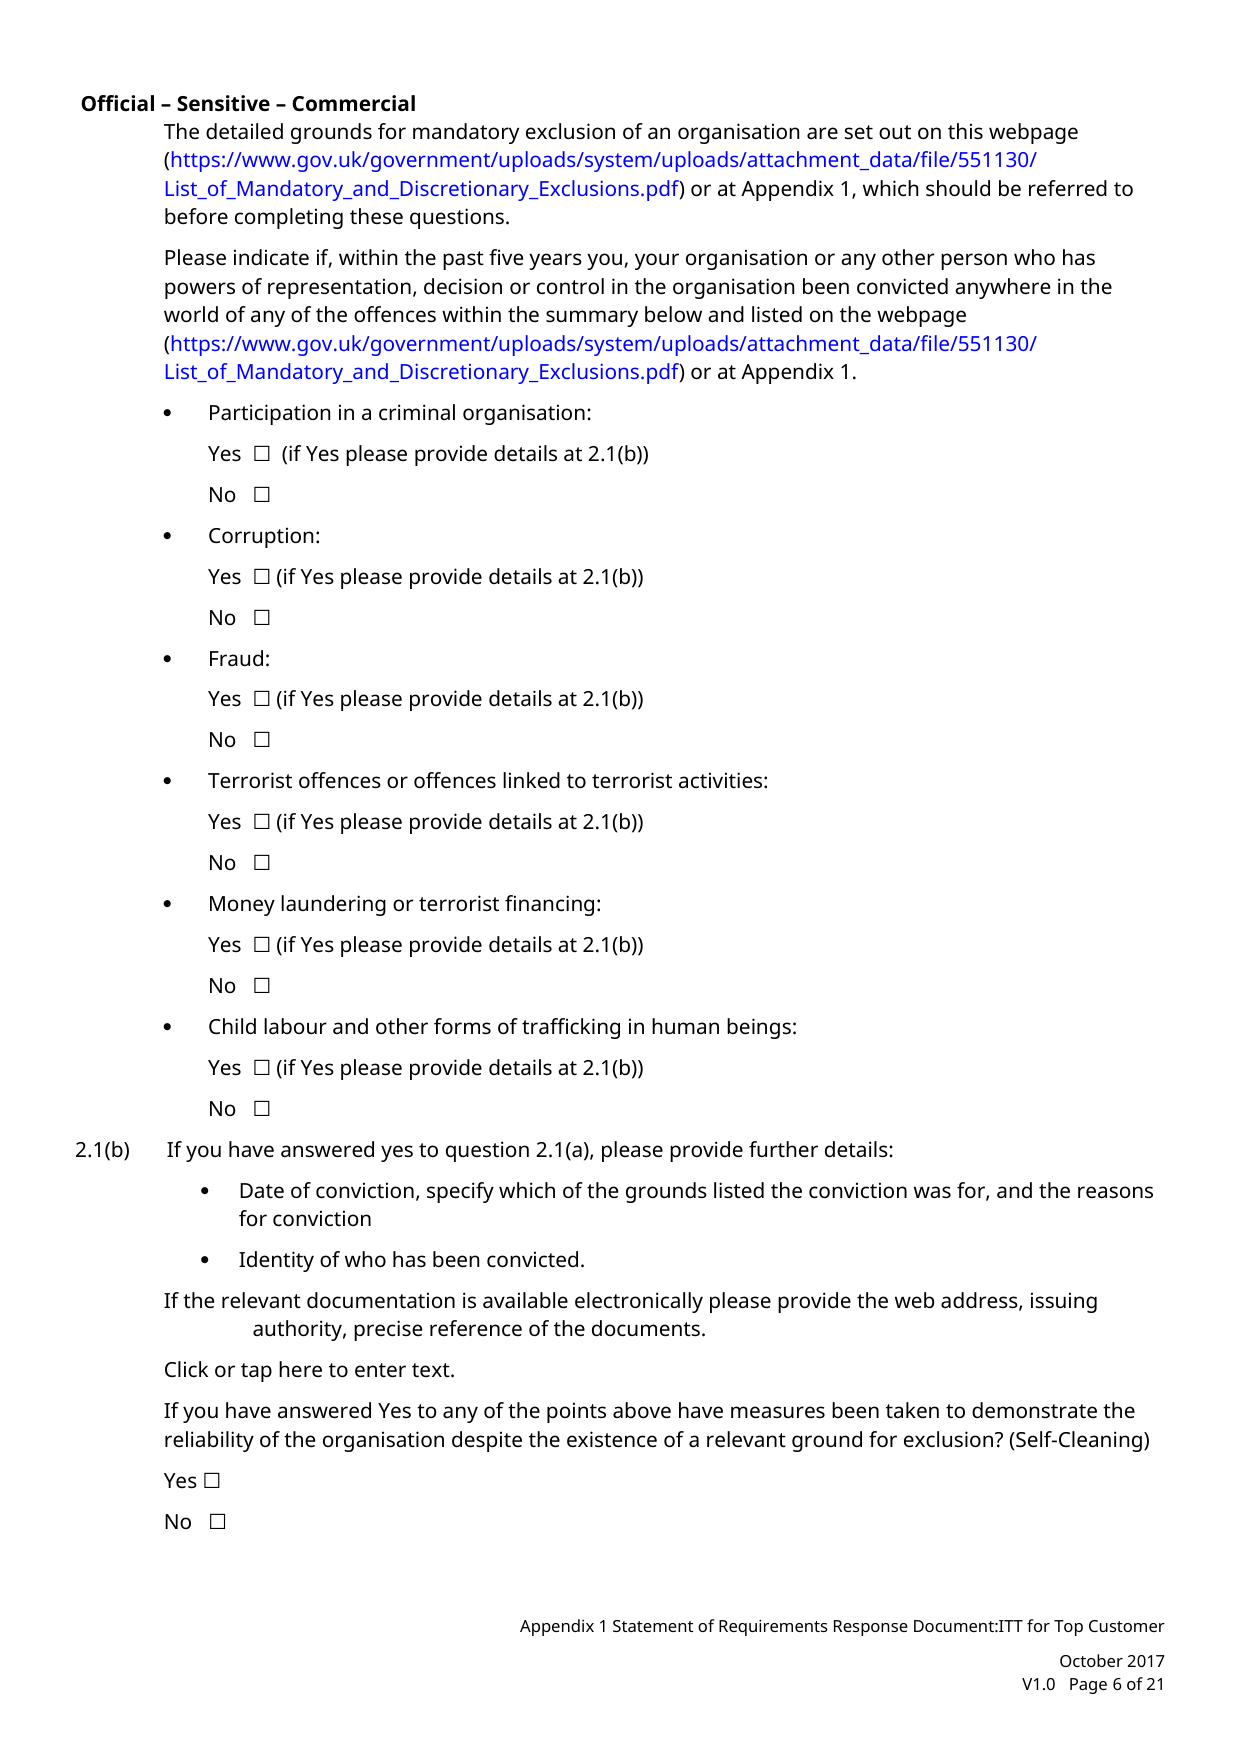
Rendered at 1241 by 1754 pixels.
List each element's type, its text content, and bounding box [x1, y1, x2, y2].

list If you have answered Yes to any of the points above have measures been taken to demonstrate the reliability of the organisation despite the existence of a relevant ground for exclusion? (Self-Cleaning) [163, 1396, 1165, 1453]
text No ☐ [163, 1507, 1165, 1535]
text No ☐ [208, 971, 1165, 999]
list Date of conviction, specify which of the grounds listed the conviction was for, and the reasons for conviction [201, 1176, 1165, 1233]
text Child labour and other forms of trafficking in human beings: [164, 1012, 1165, 1041]
list Identity of who has been convicted. [201, 1245, 1165, 1274]
text No ☐ [208, 848, 1165, 877]
text Yes ☐ (if Yes please provide details at 2.1(b)) [208, 807, 1165, 836]
text The detailed grounds for mandatory exclusion of an organisation are set out on this webpage (https://www.gov.uk/government/uploads/system/uploads/attachment_data/file/551130/List_of_Mandatory_and_Discretionary_Exclusions.pdf) or at Appendix 1, which should be referred to before completing these questions. [164, 117, 1165, 231]
text Yes ☐ (if Yes please provide details at 2.1(b)) [208, 684, 1165, 713]
text Corruption: [164, 521, 1165, 549]
text Yes ☐ (if Yes please provide details at 2.1(b)) [208, 930, 1165, 959]
text If the relevant documentation is available electronically please provide the web address, issuing authority, precise reference of the documents. [163, 1286, 1165, 1343]
text Participation in a criminal organisation: [164, 398, 1165, 426]
text Money laundering or terrorist financing: [164, 889, 1165, 918]
text No ☐ [208, 480, 1165, 508]
text Yes ☐ (if Yes please provide details at 2.1(b)) [208, 1053, 1165, 1081]
text No ☐ [208, 603, 1165, 631]
text No ☐ [208, 1094, 1165, 1122]
text Yes ☐ (if Yes please provide details at 2.1(b)) [208, 439, 1165, 467]
text Terrorist offences or offences linked to terrorist activities: [164, 766, 1165, 795]
text Yes ☐ (if Yes please provide details at 2.1(b)) [208, 562, 1165, 590]
text 2.1(b) If you have answered yes to question 2.1(a), please provide further details: [75, 1135, 1165, 1163]
text No ☐ [208, 726, 1165, 754]
text Yes ☐ [163, 1466, 1165, 1494]
text Please indicate if, within the past five years you, your organisation or any other person who has powers of representation, decision or control in the organisation been convicted anywhere in the world of any of the offences within the summary below and listed on the webpage (https://www.gov.uk/government/uploads/system/uploads/attachment_data/file/551130/List_of_Mandatory_and_Discretionary_Exclusions.pdf) or at Appendix 1. [164, 243, 1165, 386]
text Fraud: [164, 644, 1165, 672]
